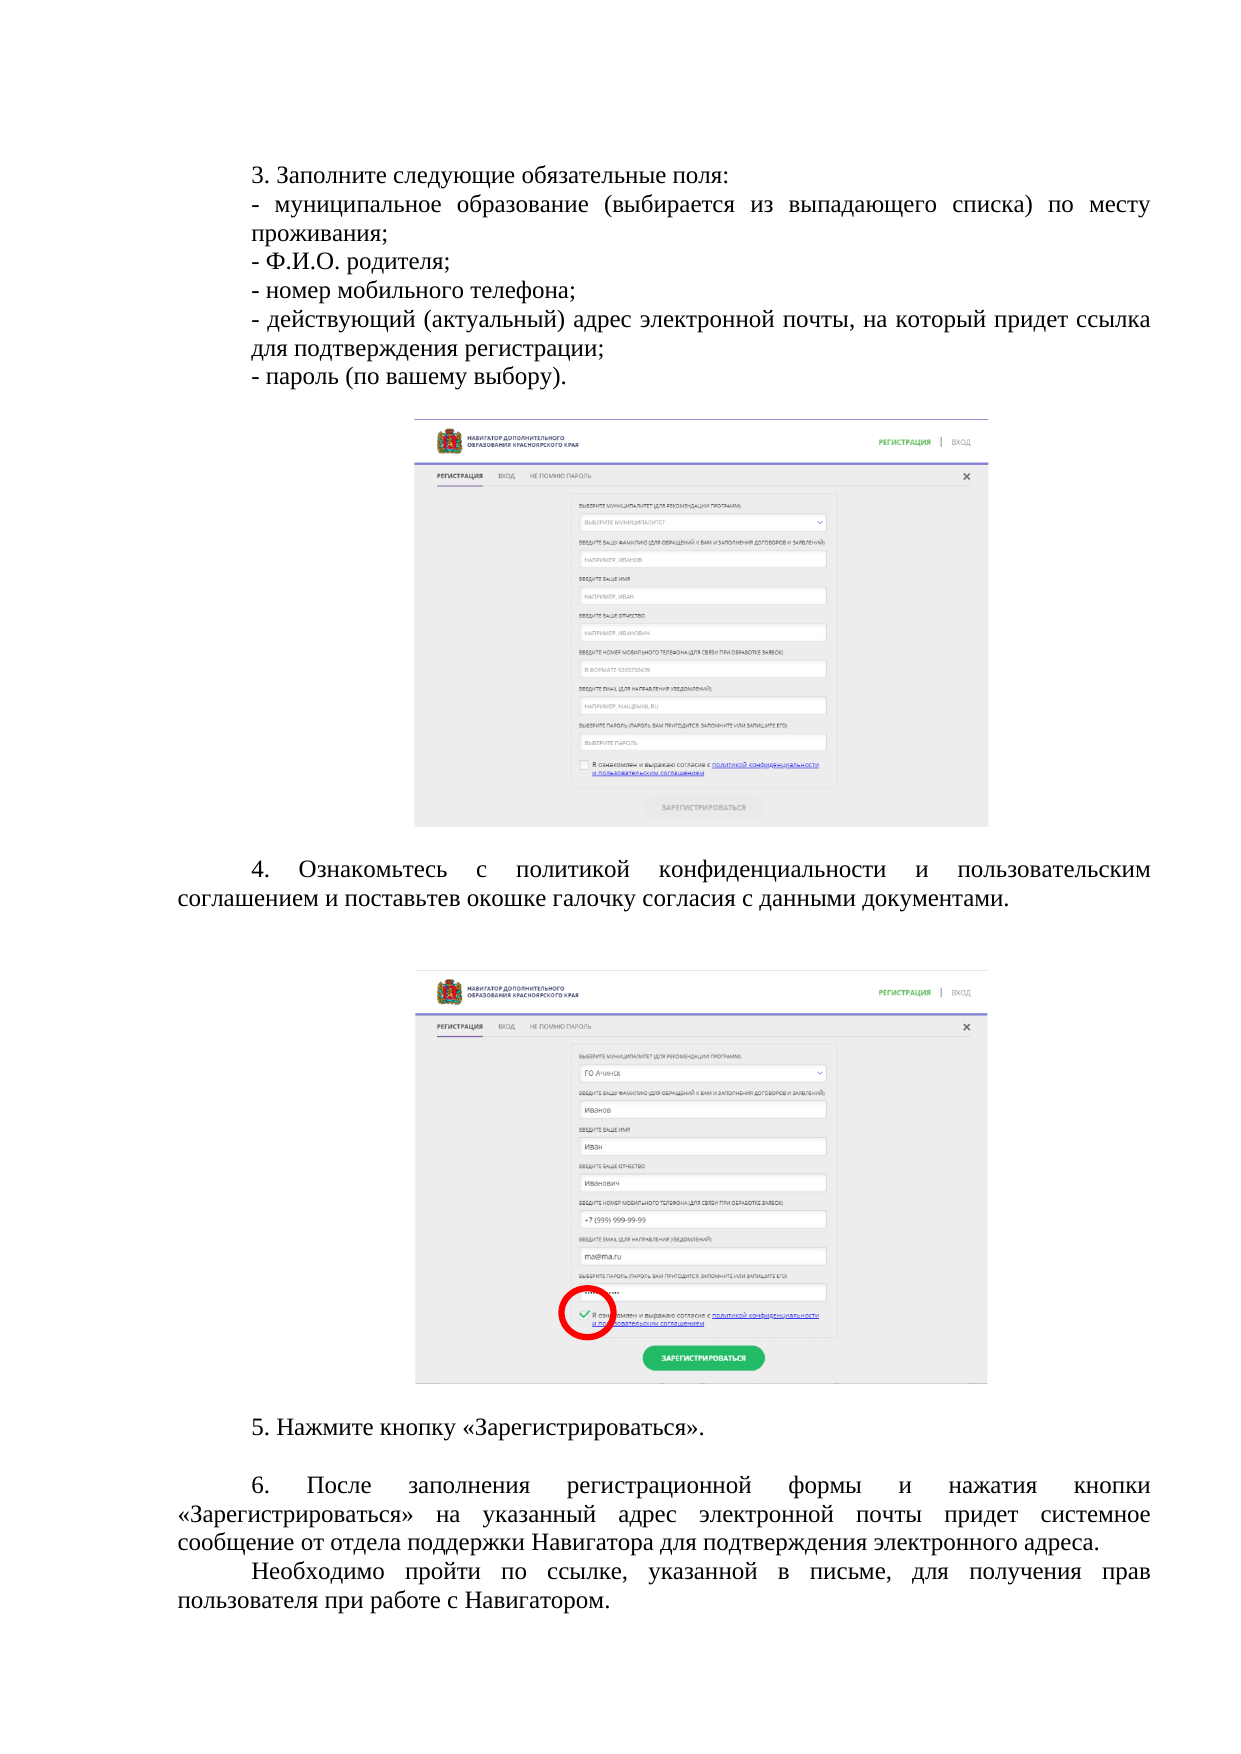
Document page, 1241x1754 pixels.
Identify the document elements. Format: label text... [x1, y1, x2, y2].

text - муниципальное образование (выбирается из выпадающего списка) по месту проживания; [251, 189, 1152, 246]
text - Ф.И.О. родителя; [251, 246, 1152, 275]
text 3. Заполните следующие обязательные поля: [177, 160, 1152, 189]
picture [415, 969, 988, 1384]
picture [414, 418, 989, 827]
text - пароль (по вашему выбору). [251, 361, 1152, 390]
text 5. Нажмите кнопку «Зарегистрироваться». [177, 1412, 1152, 1441]
text - номер мобильного телефона; [251, 275, 1152, 304]
text Необходимо пройти по ссылке, указанной в письме, для получения прав пользователя при работе с Навигатором. [177, 1556, 1152, 1614]
text - действующий (актуальный) адрес электронной почты, на который придет ссылка для подтверждения регистрации; [251, 304, 1152, 361]
text 6. После заполнения регистрационной формы и нажатия кнопки «Зарегистрироваться» на указанный адрес электронной почты придет системное сообщение от отдела поддержки Навигатора для подтверждения электронного адреса. [177, 1470, 1152, 1556]
text 4. Ознакомьтесь с политикой конфиденциальности и пользовательским соглашением и поставьтев окошке галочку согласия с данными документами. [177, 854, 1152, 912]
